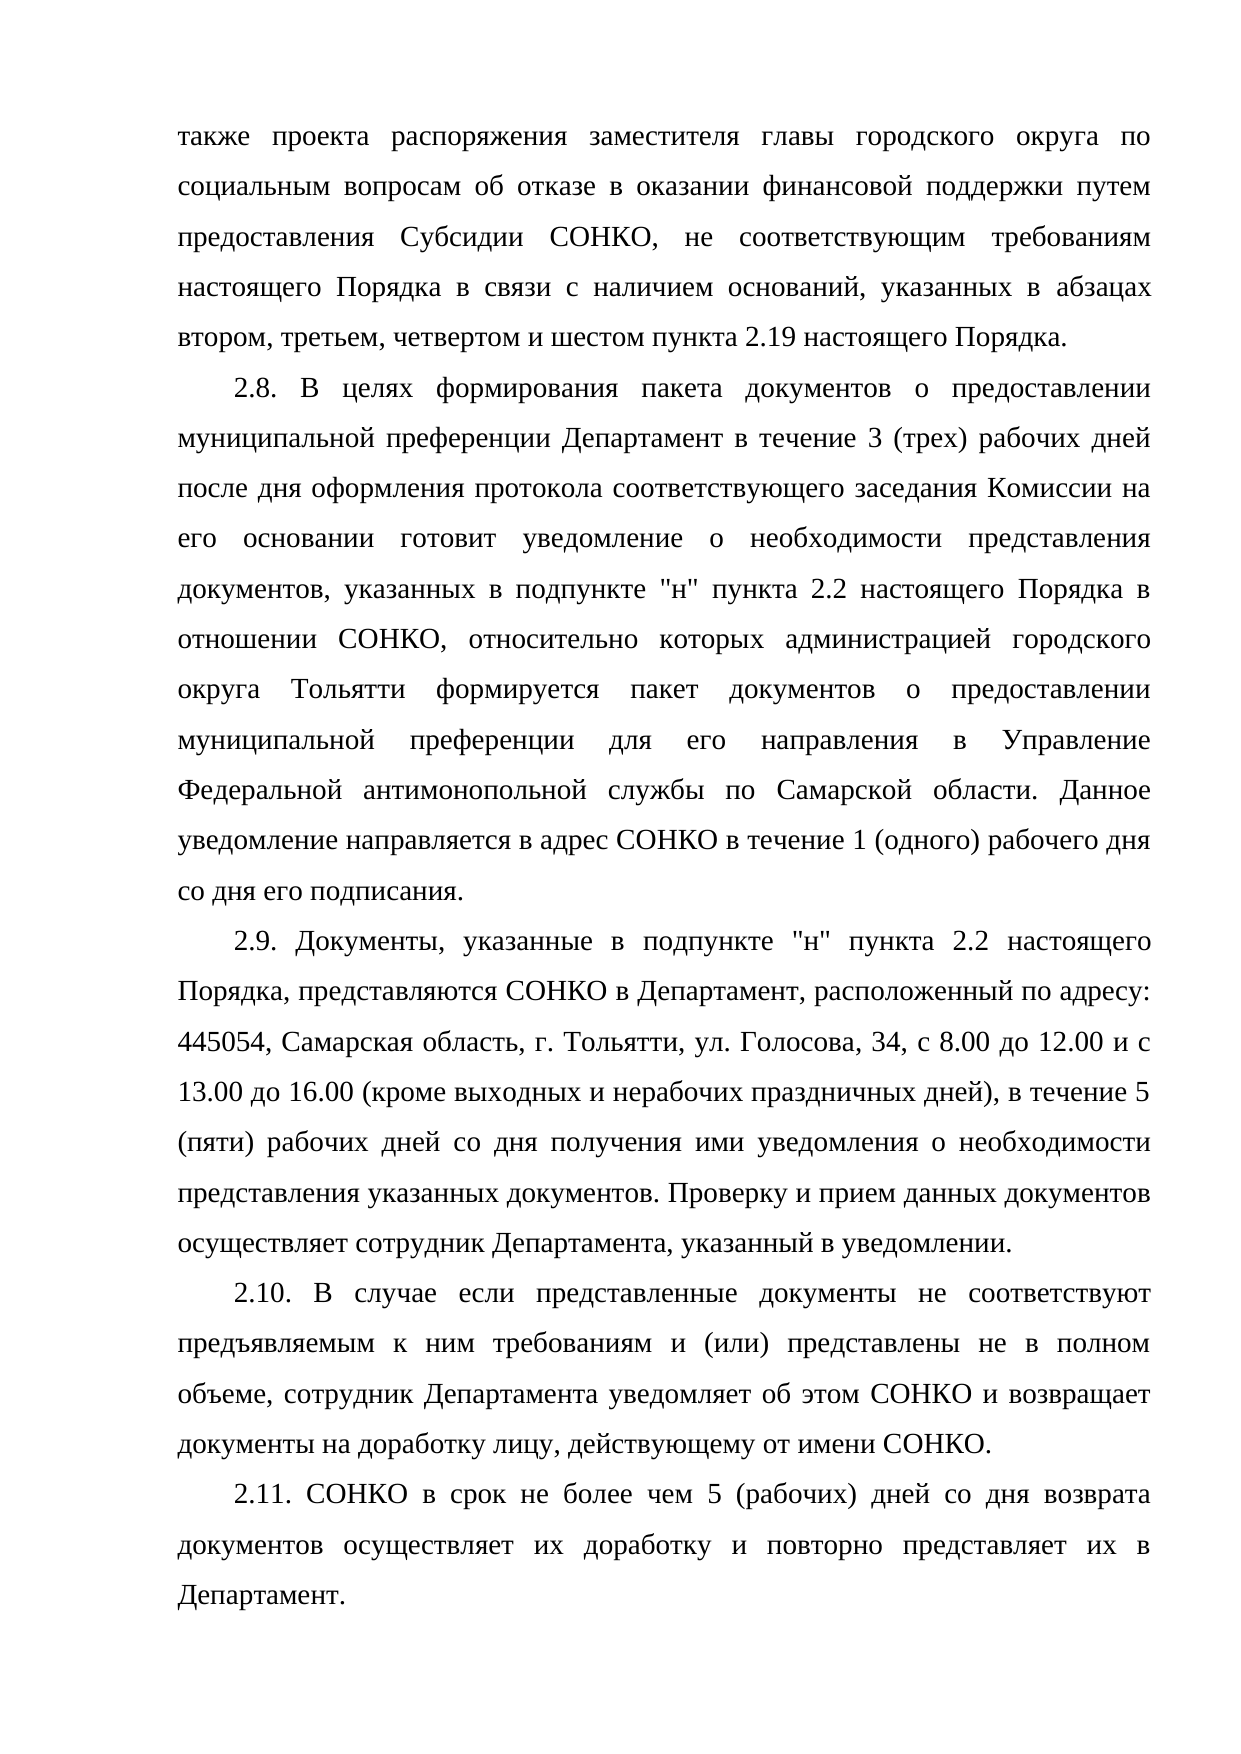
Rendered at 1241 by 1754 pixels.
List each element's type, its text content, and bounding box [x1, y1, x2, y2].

text 2.11. СОНКО в срок не более чем 5 (рабочих) дней со дня возврата документов осуществляет их доработку и повторно представляет их в Департамент. [177, 1477, 1152, 1611]
text 2.8. В целях формирования пакета документов о предоставлении муниципальной преференции Департамент в течение 3 (трех) рабочих дней после дня оформления протокола соответствующего заседания Комиссии на его основании готовит уведомление о необходимости представления документов, указанных в подпункте "н" пункта 2.2 настоящего Порядка в отношении СОНКО, относительно которых администрацией городского округа Тольятти формируется пакет документов о предоставлении муниципальной преференции для его направления в Управление Федеральной антимонопольной службы по Самарской области. Данное уведомление направляется в адрес СОНКО в течение 1 (одного) рабочего дня со дня его подписания. [177, 370, 1152, 906]
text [177, 118, 1152, 353]
text 2.9. Документы, указанные в подпункте "н" пункта 2.2 настоящего Порядка, представляются СОНКО в Департамент, расположенный по адресу: 445054, Самарская область, г. Тольятти, ул. Голосова, 34, с 8.00 до 12.00 и с 13.00 до 16.00 (кроме выходных и нерабочих праздничных дней), в течение 5 (пяти) рабочих дней со дня получения ими уведомления о необходимости представления указанных документов. Проверку и прием данных документов осуществляет сотрудник Департамента, указанный в уведомлении. [177, 923, 1152, 1258]
text 2.10. В случае если представленные документы не соответствуют предъявляемым к ним требованиям и (или) представлены не в полном объеме, сотрудник Департамента уведомляет об этом СОНКО и возвращает документы на доработку лицу, действующему от имени СОНКО. [177, 1275, 1152, 1460]
